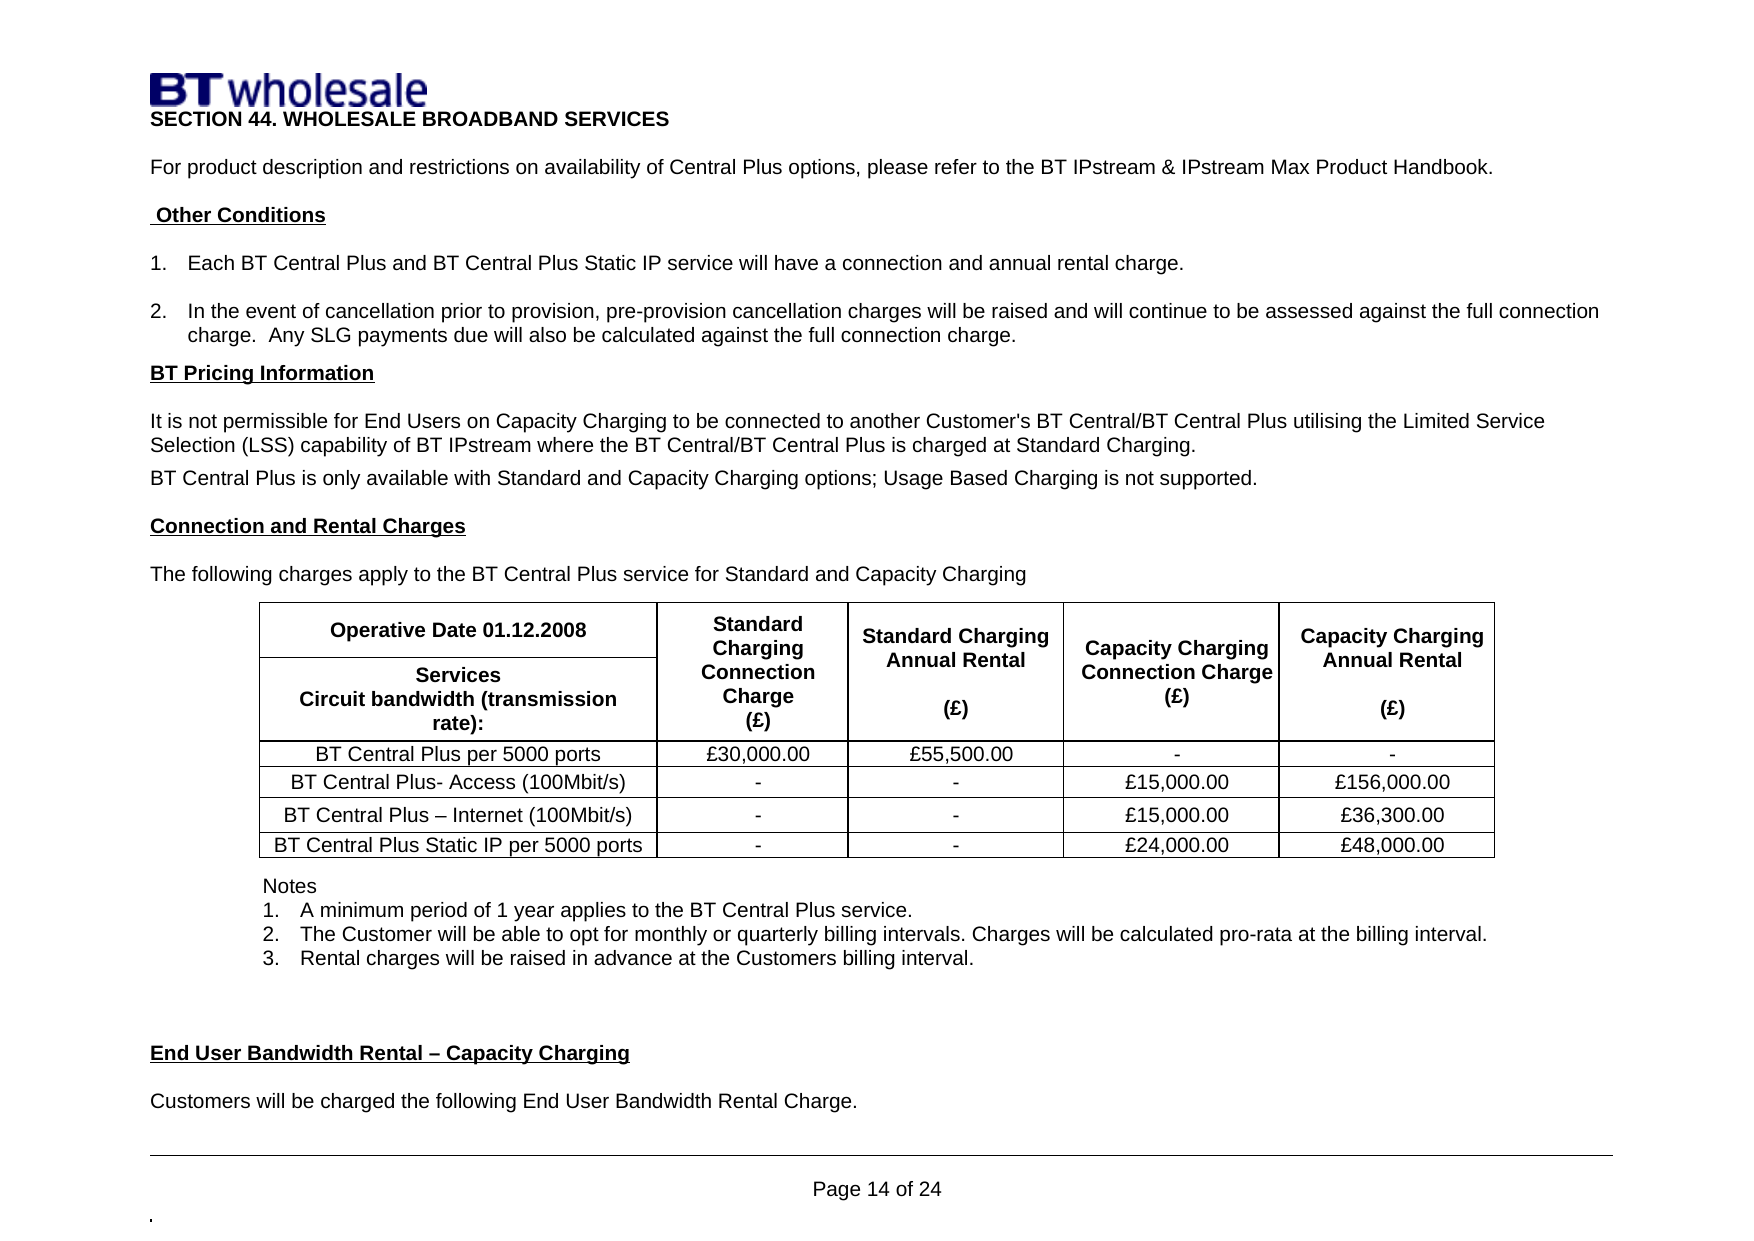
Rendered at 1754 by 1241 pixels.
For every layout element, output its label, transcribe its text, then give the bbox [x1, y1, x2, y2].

table_header Operative Date 01.12.2008 [260, 603, 656, 656]
text Other Conditions [150, 203, 1604, 227]
list In the event of cancellation prior to provision, pre-provision cancellation charges will be raised and will continue to be assessed against the full connection charge. Any SLG payments due will also be calculated against the full connection charge. [150, 298, 1604, 346]
table_cell £15,000.00 [1064, 798, 1278, 831]
table_cell - [1280, 742, 1494, 766]
table_header Standard Charging Annual Rental (£) [849, 603, 1063, 740]
list Rental charges will be raised in advance at the Customers billing interval. [262, 945, 1604, 969]
text Notes [262, 873, 1604, 897]
text BT Central Plus is only available with Standard and Capacity Charging options; Usage Based Charging is not supported. [150, 466, 1604, 490]
text End User Bandwidth Rental – Capacity Charging [150, 1041, 1604, 1065]
table_cell £30,000.00 [658, 742, 847, 766]
table_cell £36,300.00 [1280, 798, 1494, 831]
table_cell Services Circuit bandwidth (transmission rate): [260, 658, 656, 740]
table_cell £24,000.00 [1064, 833, 1278, 857]
table_cell £48,000.00 [1280, 833, 1494, 857]
table_cell £15,000.00 [1064, 767, 1278, 797]
list Each BT Central Plus and BT Central Plus Static IP service will have a connection and annual rental charge. [150, 251, 1604, 274]
table_cell - [849, 798, 1063, 831]
table_cell BT Central Plus per 5000 ports [260, 742, 656, 766]
text Connection and Rental Charges [150, 514, 1604, 538]
list The Customer will be able to opt for monthly or quarterly billing intervals. Charges will be calculated pro-rata at the billing interval. [262, 921, 1604, 945]
table_cell - [658, 833, 847, 857]
table_cell - [849, 833, 1063, 857]
picture [150, 73, 427, 107]
table_header Capacity Charging Annual Rental (£) [1280, 603, 1494, 740]
text The following charges apply to the BT Central Plus service for Standard and Capacity Charging [150, 562, 1604, 586]
table_cell - [658, 767, 847, 797]
text For product description and restrictions on availability of Central Plus options, please refer to the BT IPstream & IPstream Max Product Handbook. [150, 155, 1631, 179]
list A minimum period of 1 year applies to the BT Central Plus service. [262, 897, 1604, 921]
table_header Standard Charging Connection Charge (£) [658, 603, 847, 740]
table_cell - [658, 798, 847, 831]
table_cell BT Central Plus- Access (100Mbit/s) [260, 767, 656, 797]
table_cell - [849, 767, 1063, 797]
text It is not permissible for End Users on Capacity Charging to be connected to another Customer's BT Central/BT Central Plus utilising the Limited Service Selection (LSS) capability of BT IPstream where the BT Central/BT Central Plus is charged at Standard Charging. [150, 409, 1612, 457]
table_cell £156,000.00 [1280, 767, 1494, 797]
table_cell BT Central Plus Static IP per 5000 ports [260, 833, 656, 857]
text Customers will be charged the following End User Bandwidth Rental Charge. [150, 1089, 1604, 1113]
text BT Pricing Information [150, 361, 1604, 385]
table_cell £55,500.00 [849, 742, 1063, 766]
table_cell - [1064, 742, 1278, 766]
table_cell BT Central Plus – Internet (100Mbit/s) [260, 798, 656, 831]
table_header Capacity Charging Connection Charge (£) [1064, 603, 1278, 740]
